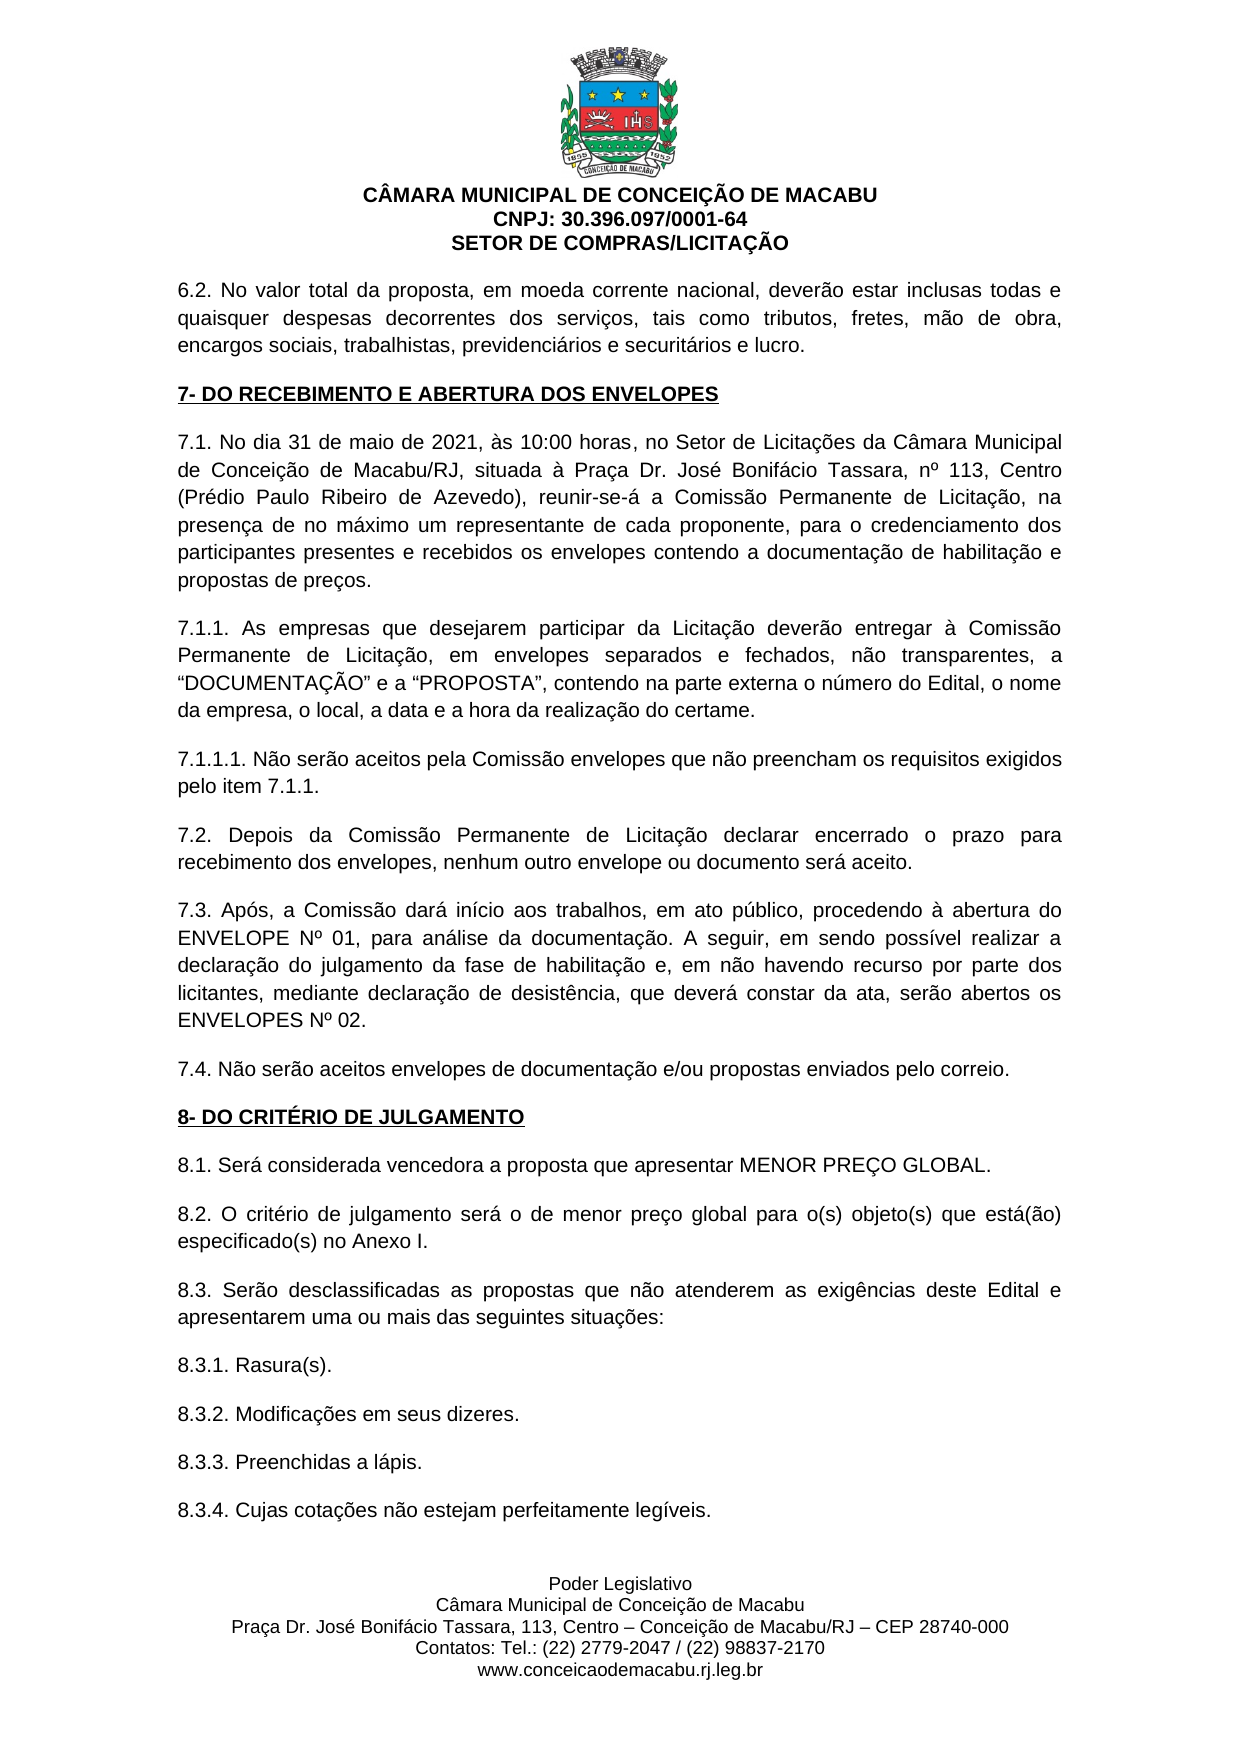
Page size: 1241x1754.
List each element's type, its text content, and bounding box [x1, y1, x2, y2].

text 8.3.3. Preenchidas a lápis. [177, 1450, 1063, 1474]
text 7.1.1. As empresas que desejarem participar da Licitação deverão entregar à Comissão Permanente de Licitação, em envelopes separados e fechados, não transparentes, a “DOCUMENTAÇÃO” e a “PROPOSTA”, contendo na parte externa o número do Edital, o nome da empresa, o local, a data e a hora da realização do certame. [177, 616, 1063, 722]
text 7.4. Não serão aceitos envelopes de documentação e/ou propostas enviados pelo correio. [177, 1057, 1063, 1081]
text 7- DO RECEBIMENTO E ABERTURA DOS ENVELOPES [177, 382, 1063, 406]
text 7.1. No dia 31 de maio de 2021, às 10:00 horas, no Setor de Licitações da Câmara Municipal de Conceição de Macabu/RJ, situada à Praça Dr. José Bonifácio Tassara, nº 113, Centro (Prédio Paulo Ribeiro de Azevedo), reunir-se-á a Comissão Permanente de Licitação, na presença de no máximo um representante de cada proponente, para o credenciamento dos participantes presentes e recebidos os envelopes contendo a documentação de habilitação e propostas de preços. [177, 430, 1063, 591]
text 8.3.2. Modificações em seus dizeres. [177, 1402, 1063, 1426]
text 8.1. Será considerada vencedora a proposta que apresentar MENOR PREÇO GLOBAL. [177, 1153, 1063, 1177]
text 7.3. Após, a Comissão dará início aos trabalhos, em ato público, procedendo à abertura do ENVELOPE Nº 01, para análise da documentação. A seguir, em sendo possível realizar a declaração do julgamento da fase de habilitação e, em não havendo recurso por parte dos licitantes, mediante declaração de desistência, que deverá constar da ata, serão abertos os ENVELOPES Nº 02. [177, 898, 1063, 1032]
text 8- DO CRITÉRIO DE JULGAMENTO [177, 1105, 1063, 1129]
text 7.1.1.1. Não serão aceitos pela Comissão envelopes que não preencham os requisitos exigidos pelo item 7.1.1. [177, 747, 1063, 798]
text 7.2. Depois da Comissão Permanente de Licitação declarar encerrado o prazo para recebimento dos envelopes, nenhum outro envelope ou documento será aceito. [177, 822, 1063, 874]
text 8.3.4. Cujas cotações não estejam perfeitamente legíveis. [177, 1498, 1063, 1522]
text 8.3.1. Rasura(s). [177, 1353, 1063, 1377]
text 8.2. O critério de julgamento será o de menor preço global para o(s) objeto(s) que está(ão) especificado(s) no Anexo I. [177, 1202, 1063, 1253]
picture [560, 47, 678, 178]
text 8.3. Serão desclassificadas as propostas que não atenderem as exigências deste Edital e apresentarem uma ou mais das seguintes situações: [177, 1277, 1063, 1329]
text 6.2. No valor total da proposta, em moeda corrente nacional, deverão estar inclusas todas e quaisquer despesas decorrentes dos serviços, tais como tributos, fretes, mão de obra, encargos sociais, trabalhistas, previdenciários e securitários e lucro. [177, 278, 1063, 357]
